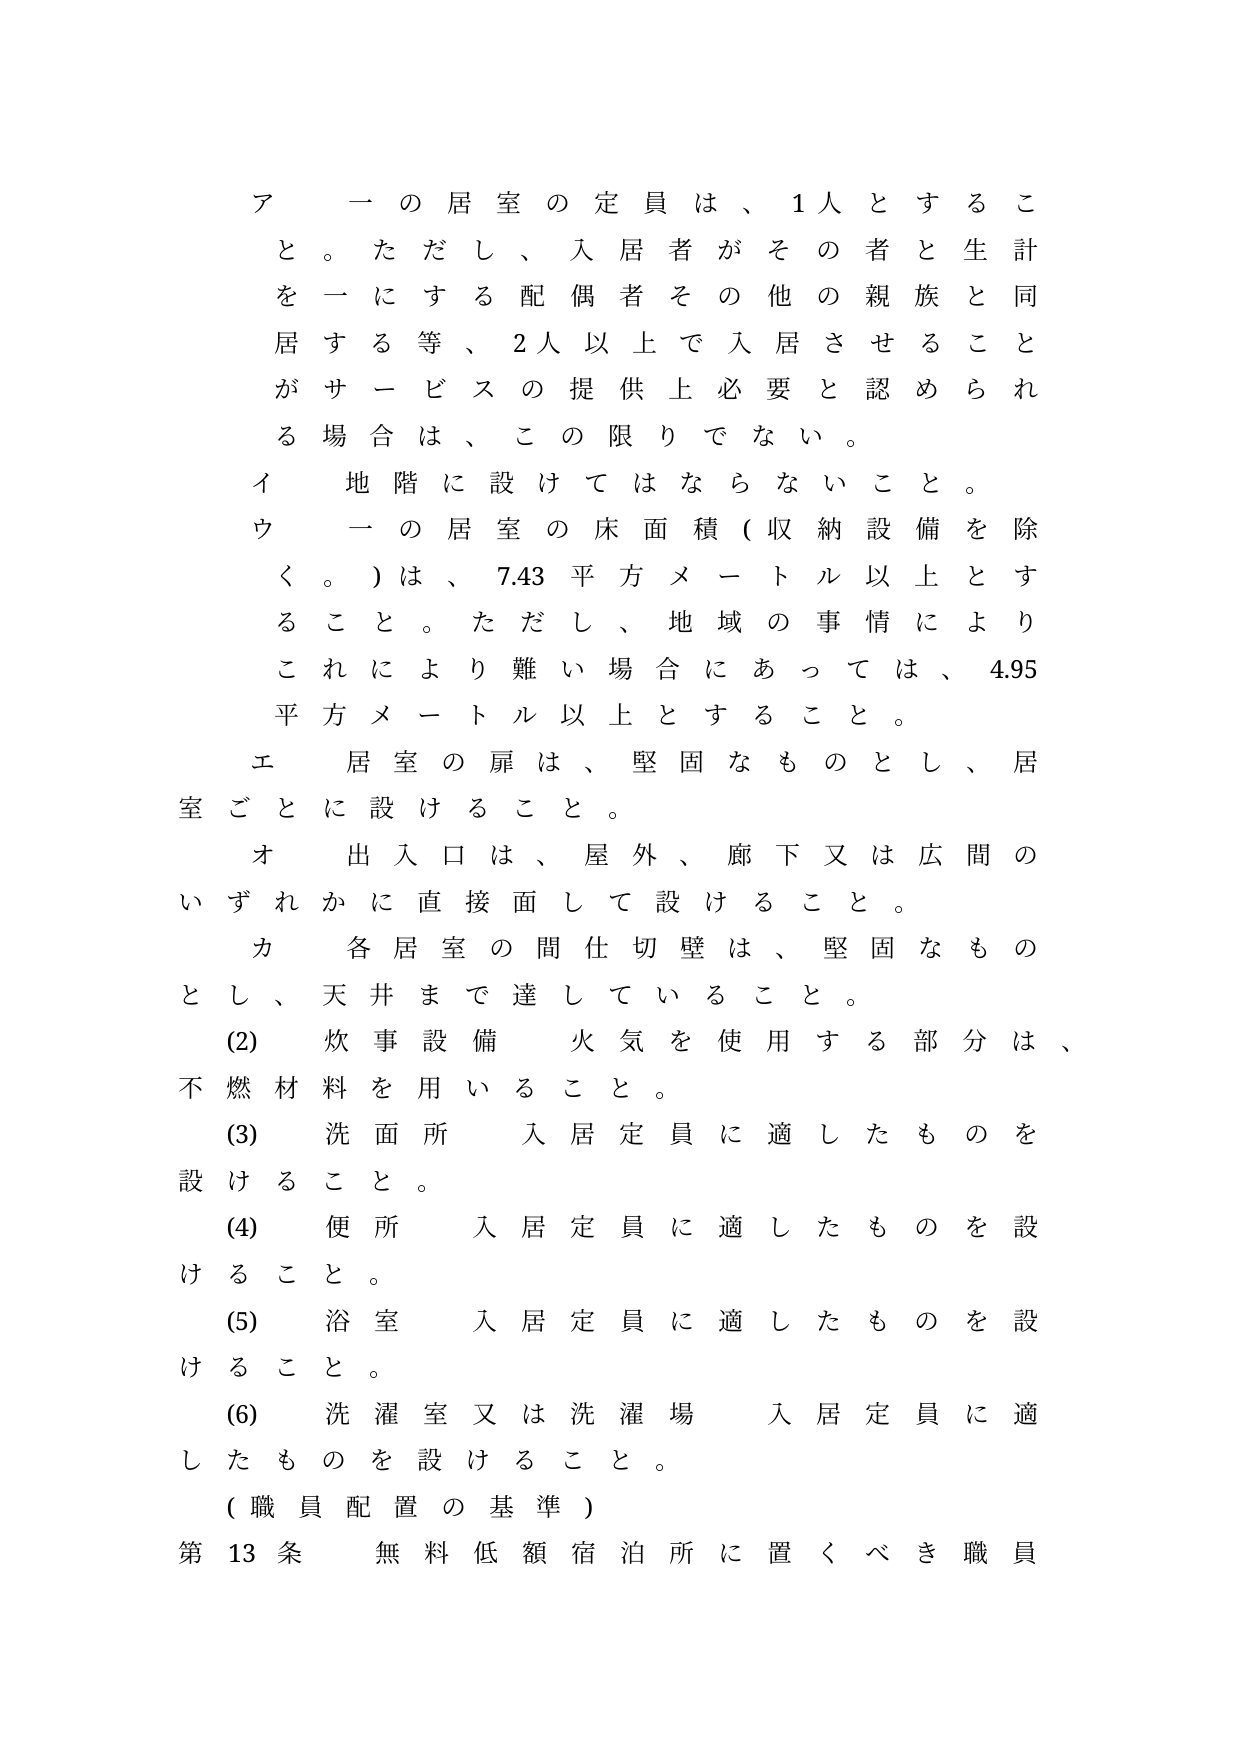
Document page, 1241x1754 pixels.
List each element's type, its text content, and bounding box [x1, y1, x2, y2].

text オ 出入口は、屋外、廊下又は広間のいずれかに直接面して設けること。 [179, 830, 1061, 923]
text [179, 1529, 1061, 1575]
text カ 各居室の間仕切壁は、堅固なものとし、天井まで達していること。 [179, 923, 1061, 1017]
text (5) 浴室 入居定員に適したものを設けること。 [179, 1296, 1061, 1389]
text エ 居室の扉は、堅固なものとし、居室ごとに設けること。 [179, 737, 1061, 830]
text ア 一の居室の定員は、1人とすること。ただし、入居者がその者と生計を一にする配偶者その他の親族と同居する等、2人以上で入居させることがサービスの提供上必要と認められる場合は、この限りでない。 [227, 178, 1061, 458]
text (2) 炊事設備 火気を使用する部分は、不燃材料を用いること。 [179, 1017, 1061, 1110]
text (職員配置の基準) [179, 1482, 1061, 1529]
text (3) 洗面所 入居定員に適したものを設けること。 [179, 1110, 1061, 1203]
text ウ 一の居室の床面積(収納設備を除く。)は、7.43平方メートル以上とすること。ただし、地域の事情によりこれにより難い場合にあっては、4.95平方メートル以上とすること。 [227, 504, 1061, 737]
text イ 地階に設けてはならないこと。 [179, 458, 1061, 504]
text (4) 便所 入居定員に適したものを設けること。 [179, 1203, 1061, 1296]
text (6) 洗濯室又は洗濯場 入居定員に適したものを設けること。 [179, 1389, 1061, 1482]
